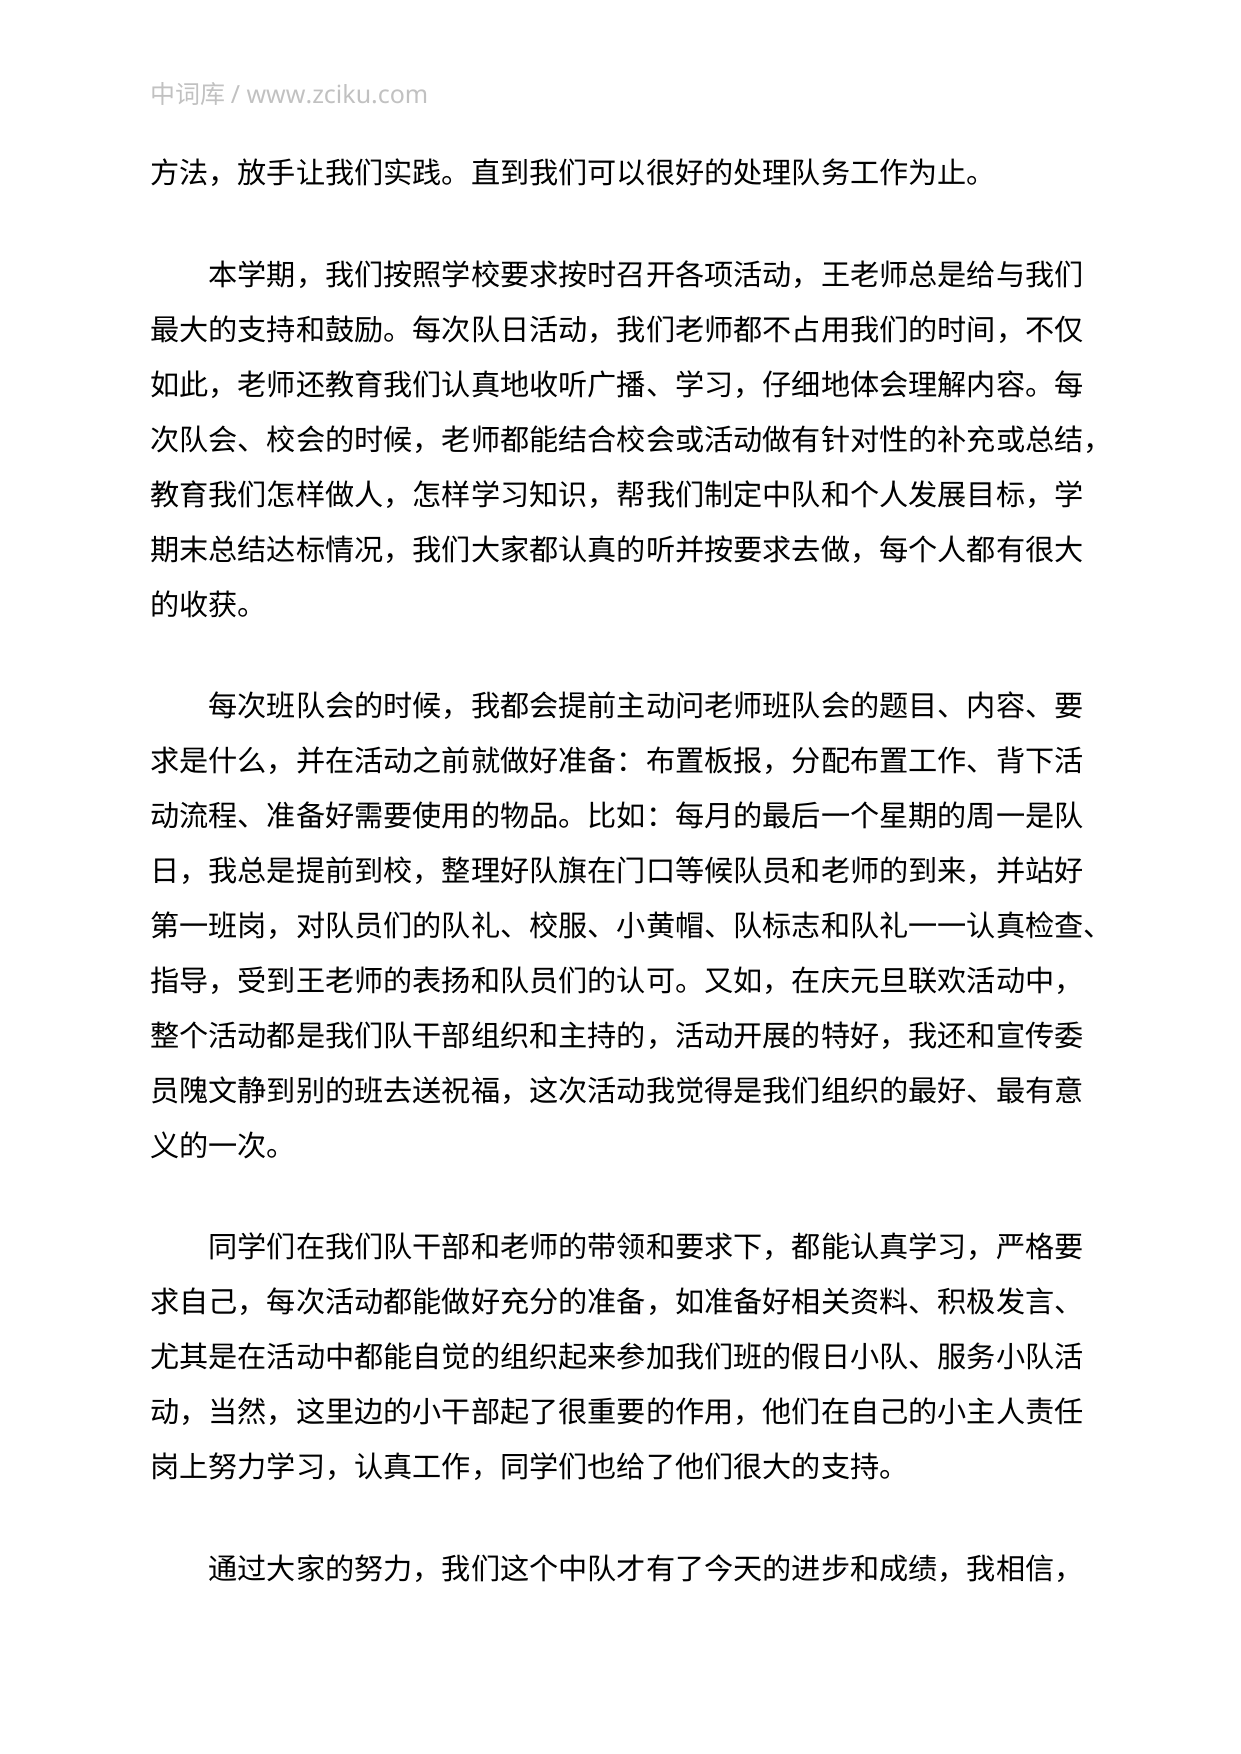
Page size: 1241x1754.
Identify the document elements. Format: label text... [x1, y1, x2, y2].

text 本学期，我们按照学校要求按时召开各项活动，王老师总是给与我们最大的支持和鼓励。每次队日活动，我们老师都不占用我们的时间，不仅如此，老师还教育我们认真地收听广播、学习，仔细地体会理解内容。每次队会、校会的时候，老师都能结合校会或活动做有针对性的补充或总结，教育我们怎样做人，怎样学习知识，帮我们制定中队和个人发展目标，学期末总结达标情况，我们大家都认真的听并按要求去做，每个人都有很大的收获。 [150, 252, 1090, 623]
text 每次班队会的时候，我都会提前主动问老师班队会的题目、内容、要求是什么，并在活动之前就做好准备：布置板报，分配布置工作、背下活动流程、准备好需要使用的物品。比如：每月的最后一个星期的周一是队日，我总是提前到校，整理好队旗在门口等候队员和老师的到来，并站好第一班岗，对队员们的队礼、校服、小黄帽、队标志和队礼一一认真检查、指导，受到王老师的表扬和队员们的认可。又如，在庆元旦联欢活动中，整个活动都是我们队干部组织和主持的，活动开展的特好，我还和宣传委员隗文静到别的班去送祝福，这次活动我觉得是我们组织的最好、最有意义的一次。 [150, 683, 1090, 1164]
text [150, 1545, 1090, 1587]
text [150, 150, 1090, 192]
text 同学们在我们队干部和老师的带领和要求下，都能认真学习，严格要求自己，每次活动都能做好充分的准备，如准备好相关资料、积极发言、尤其是在活动中都能自觉的组织起来参加我们班的假日小队、服务小队活动，当然，这里边的小干部起了很重要的作用，他们在自己的小主人责任岗上努力学习，认真工作，同学们也给了他们很大的支持。 [150, 1224, 1090, 1486]
